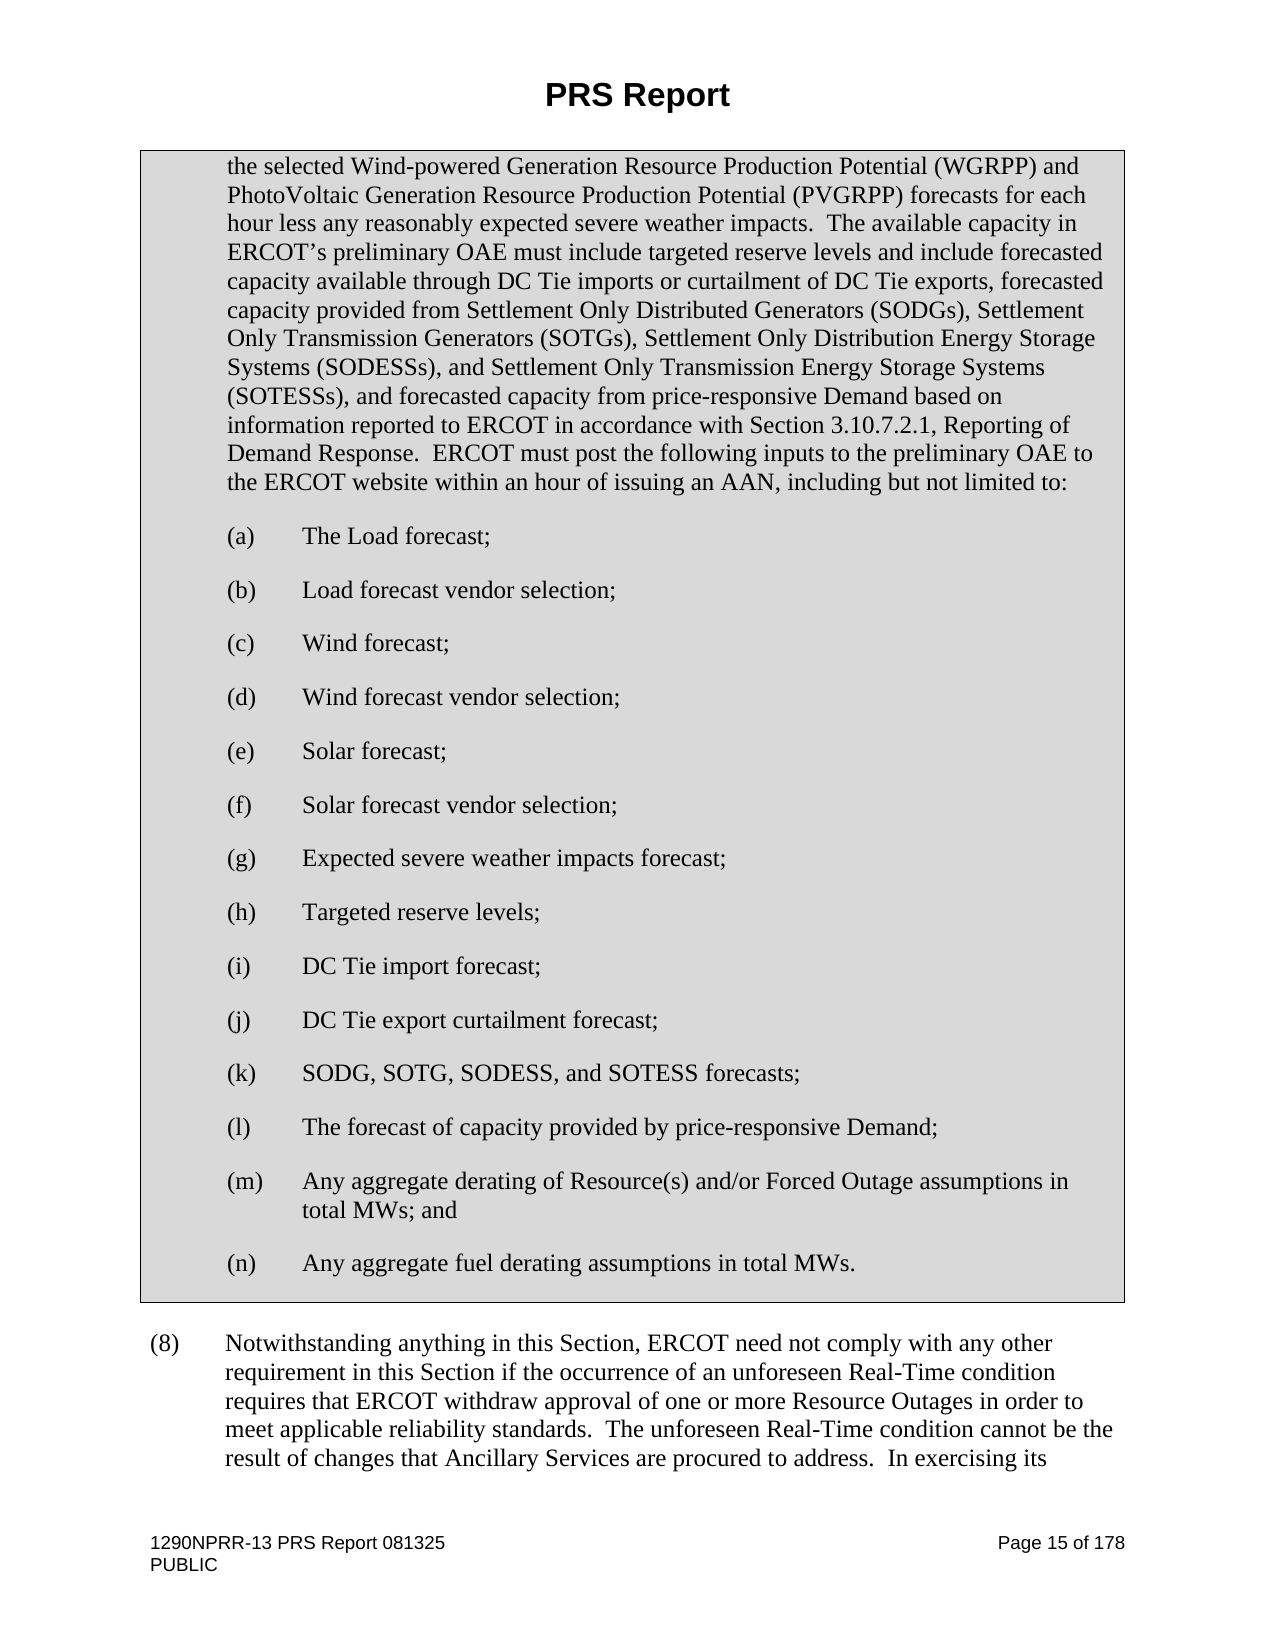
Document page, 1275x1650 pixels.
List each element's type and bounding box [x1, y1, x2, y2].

text [150, 1328, 1125, 1472]
table_header [141, 151, 1124, 1302]
